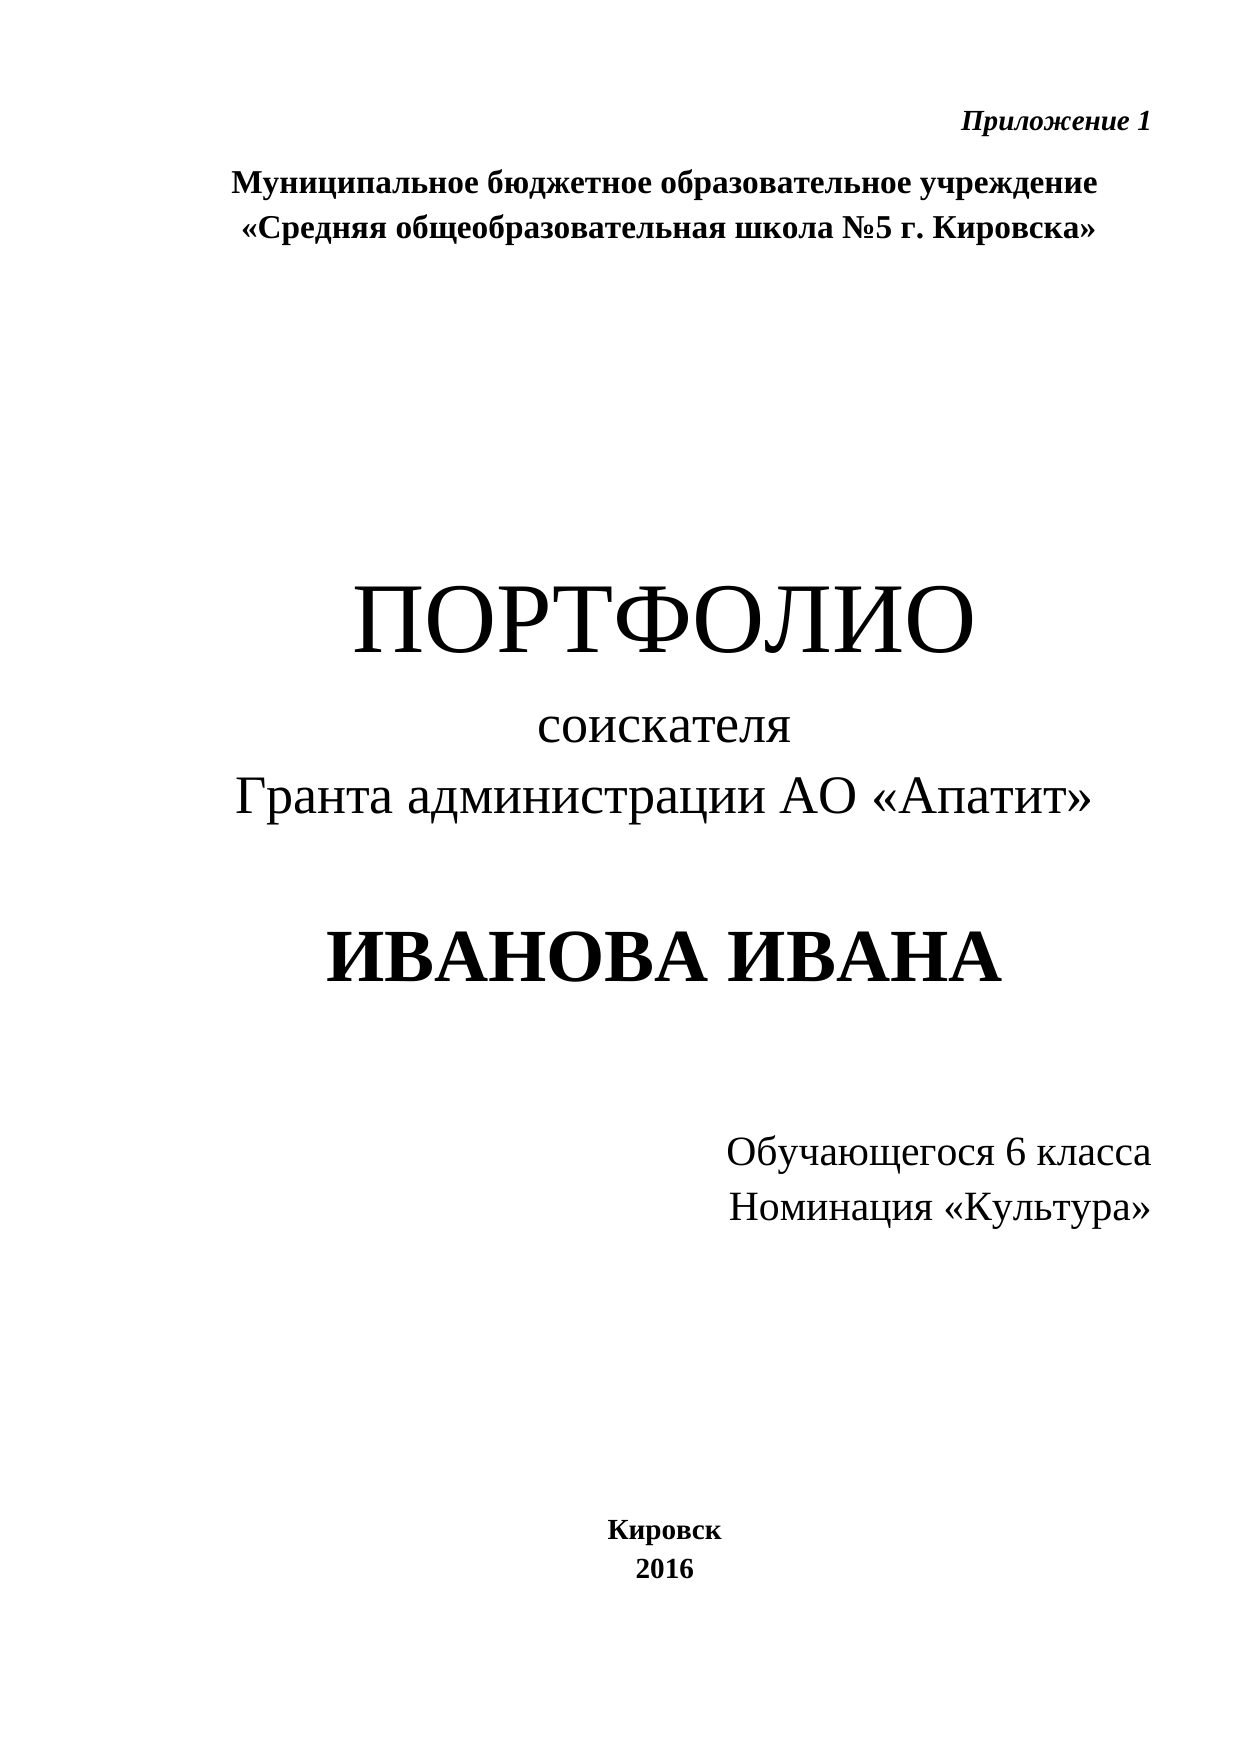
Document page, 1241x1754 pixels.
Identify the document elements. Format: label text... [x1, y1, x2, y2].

text соискателя [177, 691, 1152, 754]
list Приложение 1 [177, 103, 1152, 137]
text Кировск [177, 1512, 1152, 1546]
text ПОРТФОЛИО [177, 559, 1152, 674]
text Номинация «Культура» [177, 1182, 1152, 1229]
text Муниципальное бюджетное образовательное учреждение [177, 163, 1152, 201]
text ИВАНОВА ИВАНА [177, 912, 1152, 998]
text Гранта администрации АО «Апатит» [177, 763, 1152, 825]
text Обучающегося 6 класса [177, 1126, 1152, 1174]
text «Средняя общеобразовательная школа №5 г. Кировска» [177, 207, 1152, 245]
text 2016 [177, 1551, 1152, 1584]
